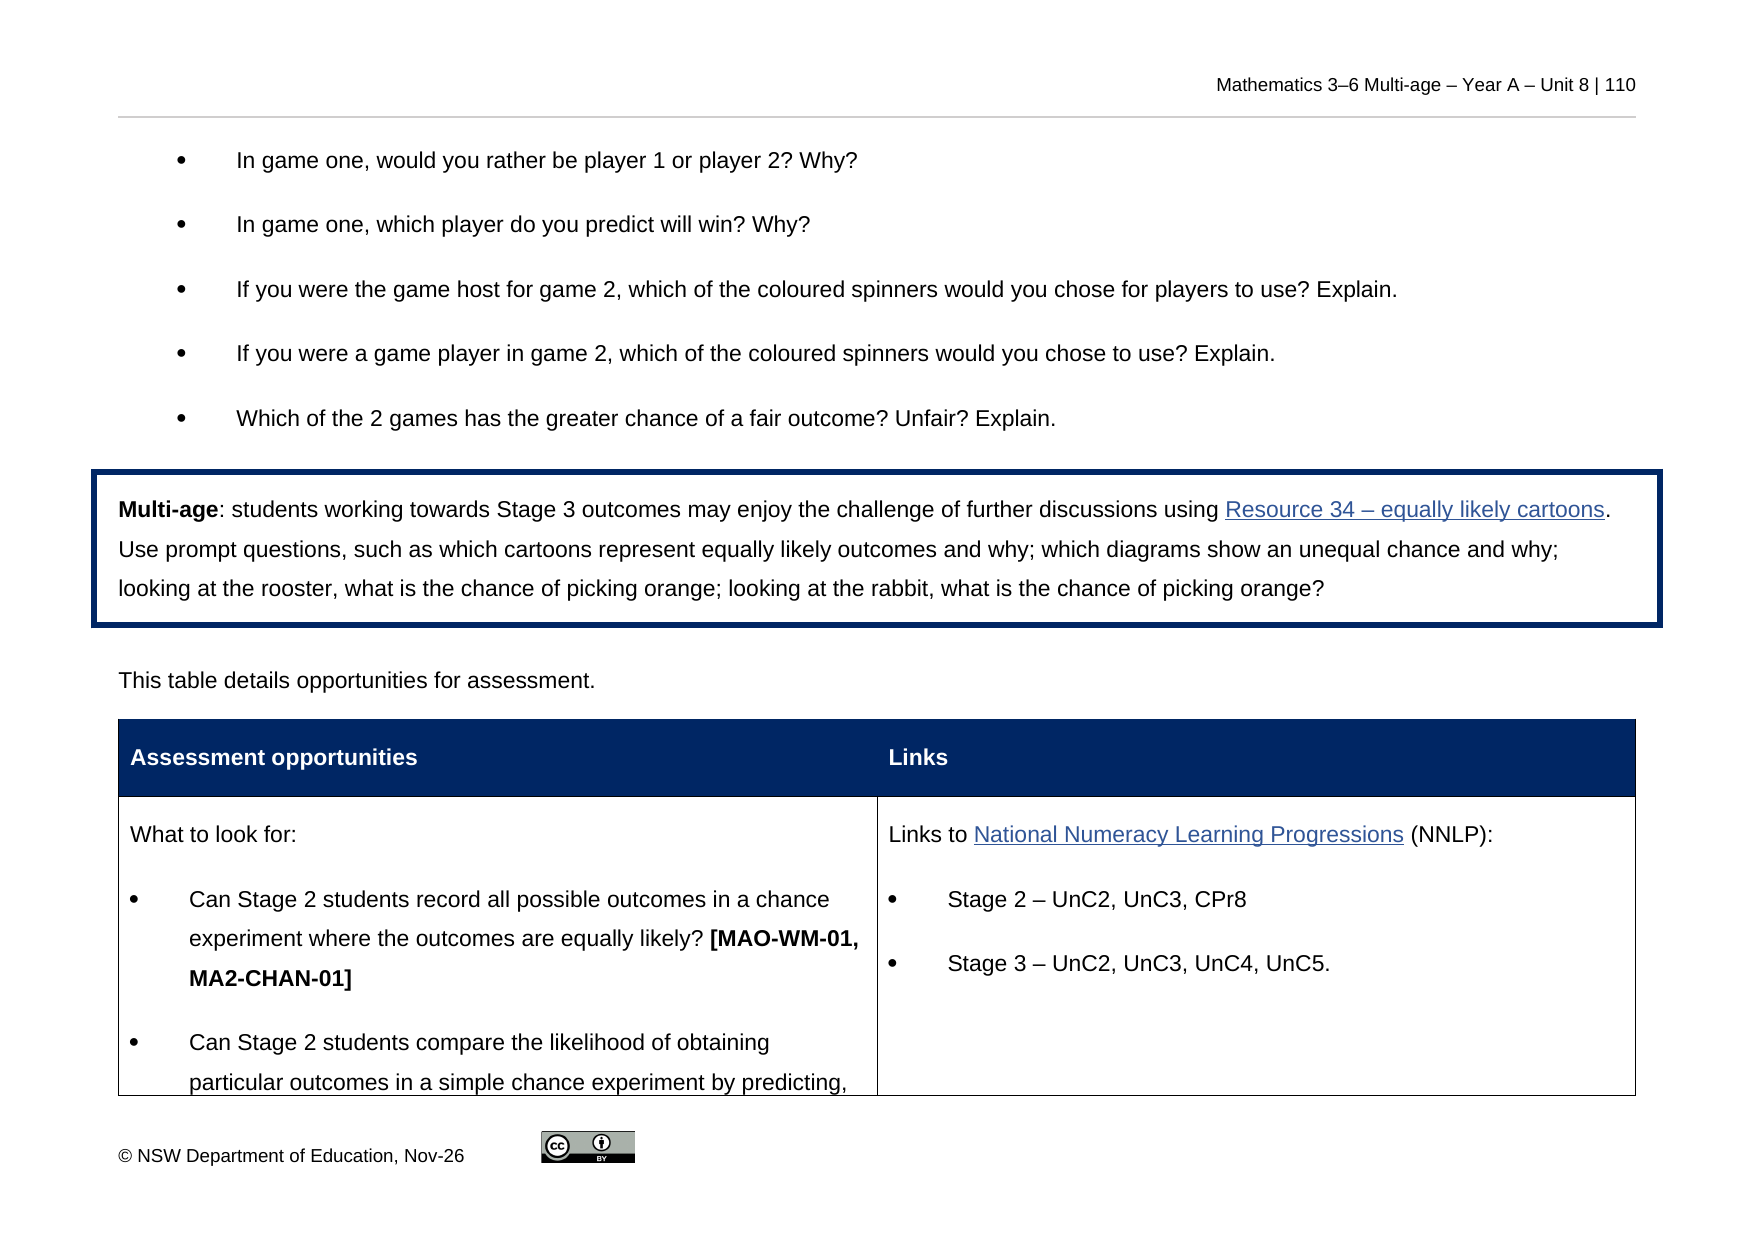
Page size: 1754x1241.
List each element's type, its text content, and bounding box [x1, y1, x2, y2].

text This table details opportunities for assessment. [118, 667, 1636, 693]
list In game one, which player do you predict will win? Why? [177, 211, 1636, 237]
list If you were a game player in game 2, which of the coloured spinners would you chose to use? Explain. [177, 340, 1636, 366]
picture [541, 1131, 635, 1163]
list Which of the 2 games has the greater chance of a fair outcome? Unfair? Explain. [177, 404, 1636, 431]
list If you were the game host for game 2, which of the coloured spinners would you chose for players to use? Explain. [177, 276, 1636, 302]
table_header Assessment opportunities [119, 719, 877, 796]
table_header Links [877, 719, 1635, 796]
table_cell Links to National Numeracy Learning Progressions (NNLP): Stage 2 – UnC2, UnC3, CPr8 Stage 3 – UnC2, UnC3, UnC4, UnC5. [878, 797, 1635, 1095]
list In game one, would you rather be player 1 or player 2? Why? [177, 147, 1636, 173]
text Multi-age: students working towards Stage 3 outcomes may enjoy the challenge of further discussions using Resource 34 – equally likely cartoons. Use prompt questions, such as which cartoons represent equally likely outcomes and why; which diagrams show an unequal chance and why; looking at the rooster, what is the chance of picking orange; looking at the rabbit, what is the chance of picking orange? [97, 475, 1657, 622]
